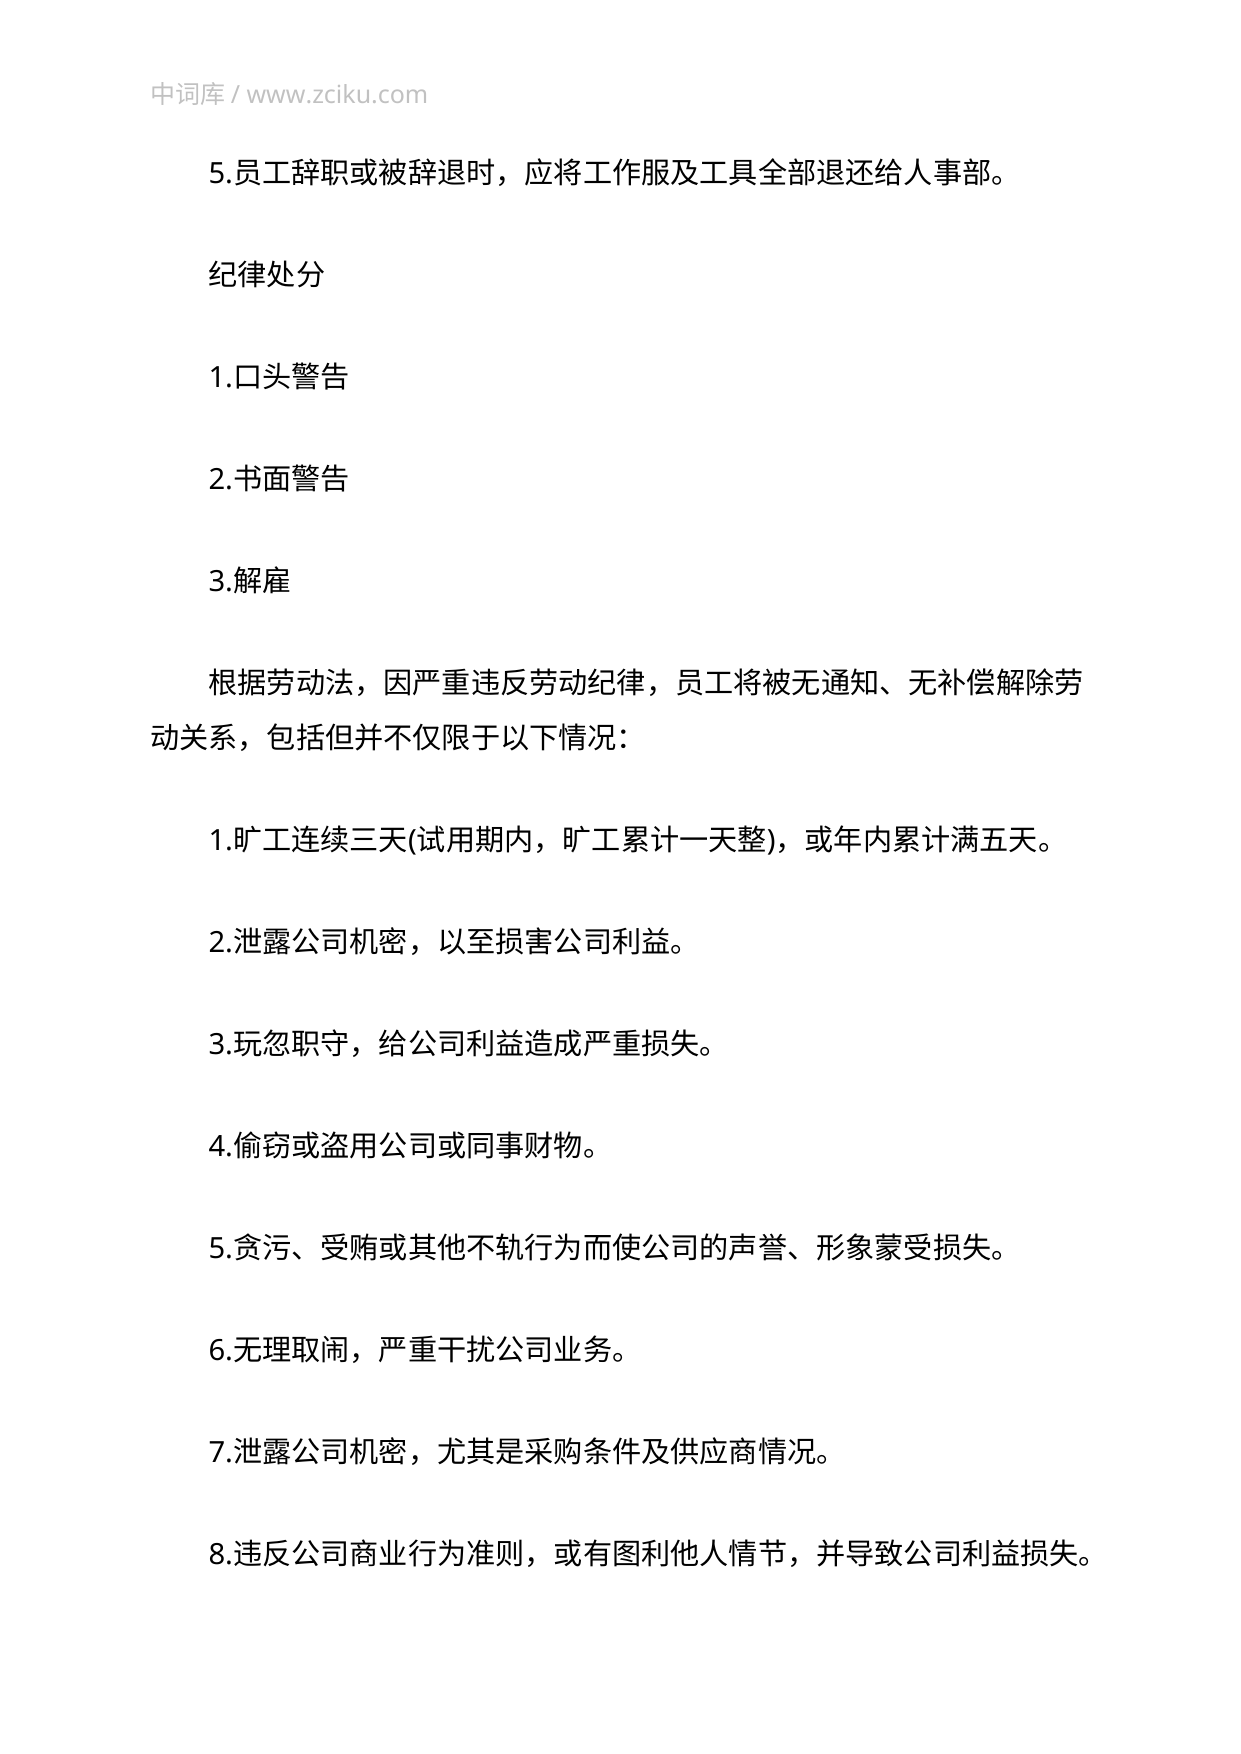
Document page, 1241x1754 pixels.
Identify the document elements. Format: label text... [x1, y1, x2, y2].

text 8.违反公司商业行为准则，或有图利他人情节，并导致公司利益损失。 [150, 1530, 1090, 1573]
text 1.旷工连续三天(试用期内，旷工累计一天整)，或年内累计满五天。 [150, 816, 1090, 859]
text 4.偷窃或盗用公司或同事财物。 [150, 1122, 1090, 1165]
text 5.贪污、受贿或其他不轨行为而使公司的声誉、形象蒙受损失。 [150, 1224, 1090, 1267]
text 7.泄露公司机密，尤其是采购条件及供应商情况。 [150, 1428, 1090, 1471]
text 5.员工辞职或被辞退时，应将工作服及工具全部退还给人事部。 [150, 150, 1090, 192]
text 纪律处分 [150, 252, 1090, 294]
text 1.口头警告 [150, 354, 1090, 396]
text 根据劳动法，因严重违反劳动纪律，员工将被无通知、无补偿解除劳动关系，包括但并不仅限于以下情况： [150, 660, 1090, 757]
text 3.解雇 [150, 558, 1090, 600]
text 2.泄露公司机密，以至损害公司利益。 [150, 918, 1090, 961]
text 3.玩忽职守，给公司利益造成严重损失。 [150, 1020, 1090, 1063]
text 6.无理取闹，严重干扰公司业务。 [150, 1326, 1090, 1369]
text 2.书面警告 [150, 456, 1090, 498]
